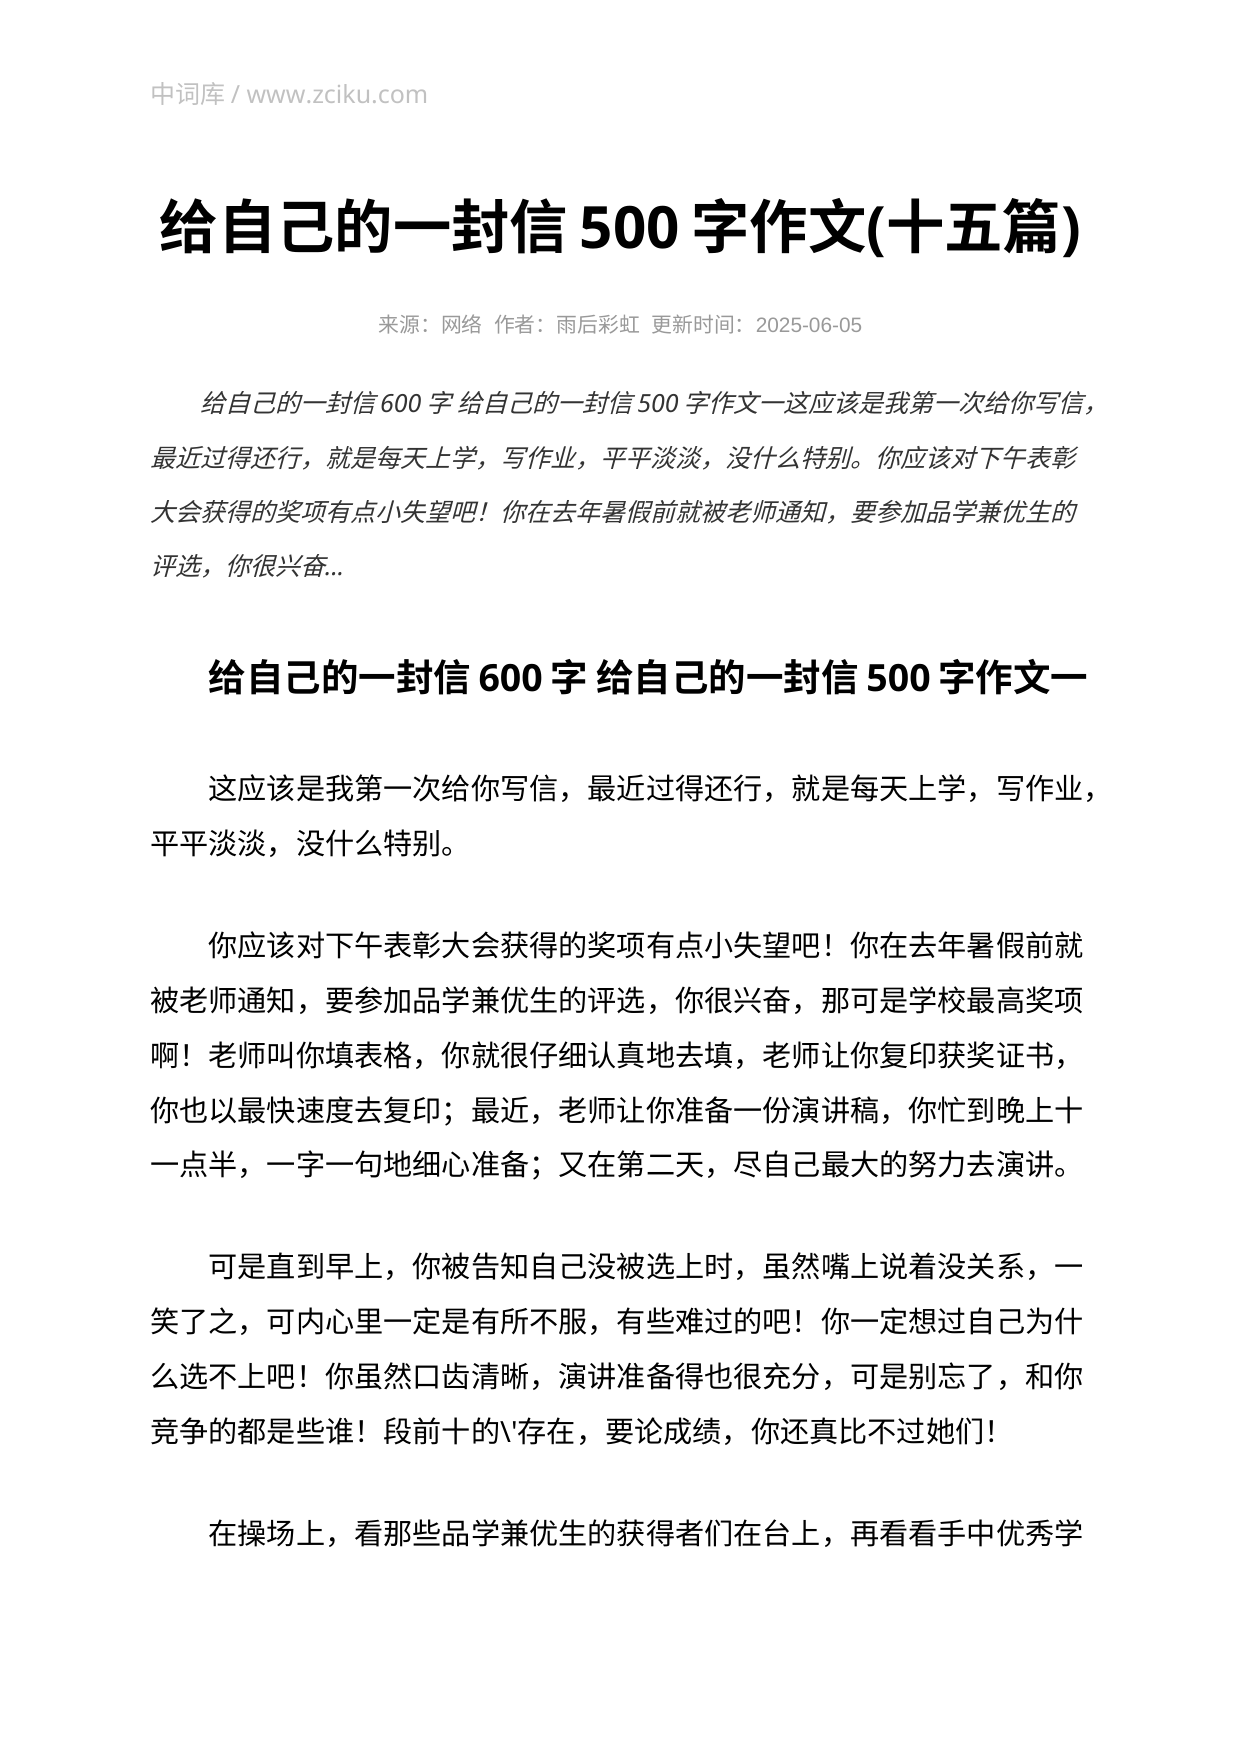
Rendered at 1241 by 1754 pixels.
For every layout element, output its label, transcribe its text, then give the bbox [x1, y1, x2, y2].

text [150, 1510, 1090, 1553]
subtitle 给自己的一封信500字作文(十五篇) [150, 181, 1090, 266]
text 来源：网络 作者：雨后彩虹 更新时间：2025-06-05 [150, 313, 1090, 337]
text 给自己的一封信600字 给自己的一封信500字作文一 [150, 648, 1090, 703]
text 给自己的一封信600字 给自己的一封信500字作文一这应该是我第一次给你写信，最近过得还行，就是每天上学，写作业，平平淡淡，没什么特别。你应该对下午表彰大会获得的奖项有点小失望吧！你在去年暑假前就被老师通知，要参加品学兼优生的评选，你很兴奋... [150, 384, 1090, 583]
text 可是直到早上，你被告知自己没被选上时，虽然嘴上说着没关系，一笑了之，可内心里一定是有所不服，有些难过的吧！你一定想过自己为什么选不上吧！你虽然口齿清晰，演讲准备得也很充分，可是别忘了，和你竞争的都是些谁！段前十的\'存在，要论成绩，你还真比不过她们！ [150, 1244, 1090, 1451]
text 这应该是我第一次给你写信，最近过得还行，就是每天上学，写作业，平平淡淡，没什么特别。 [150, 766, 1090, 863]
text 你应该对下午表彰大会获得的奖项有点小失望吧！你在去年暑假前就被老师通知，要参加品学兼优生的评选，你很兴奋，那可是学校最高奖项啊！老师叫你填表格，你就很仔细认真地去填，老师让你复印获奖证书，你也以最快速度去复印；最近，老师让你准备一份演讲稿，你忙到晚上十一点半，一字一句地细心准备；又在第二天，尽自己最大的努力去演讲。 [150, 922, 1090, 1184]
